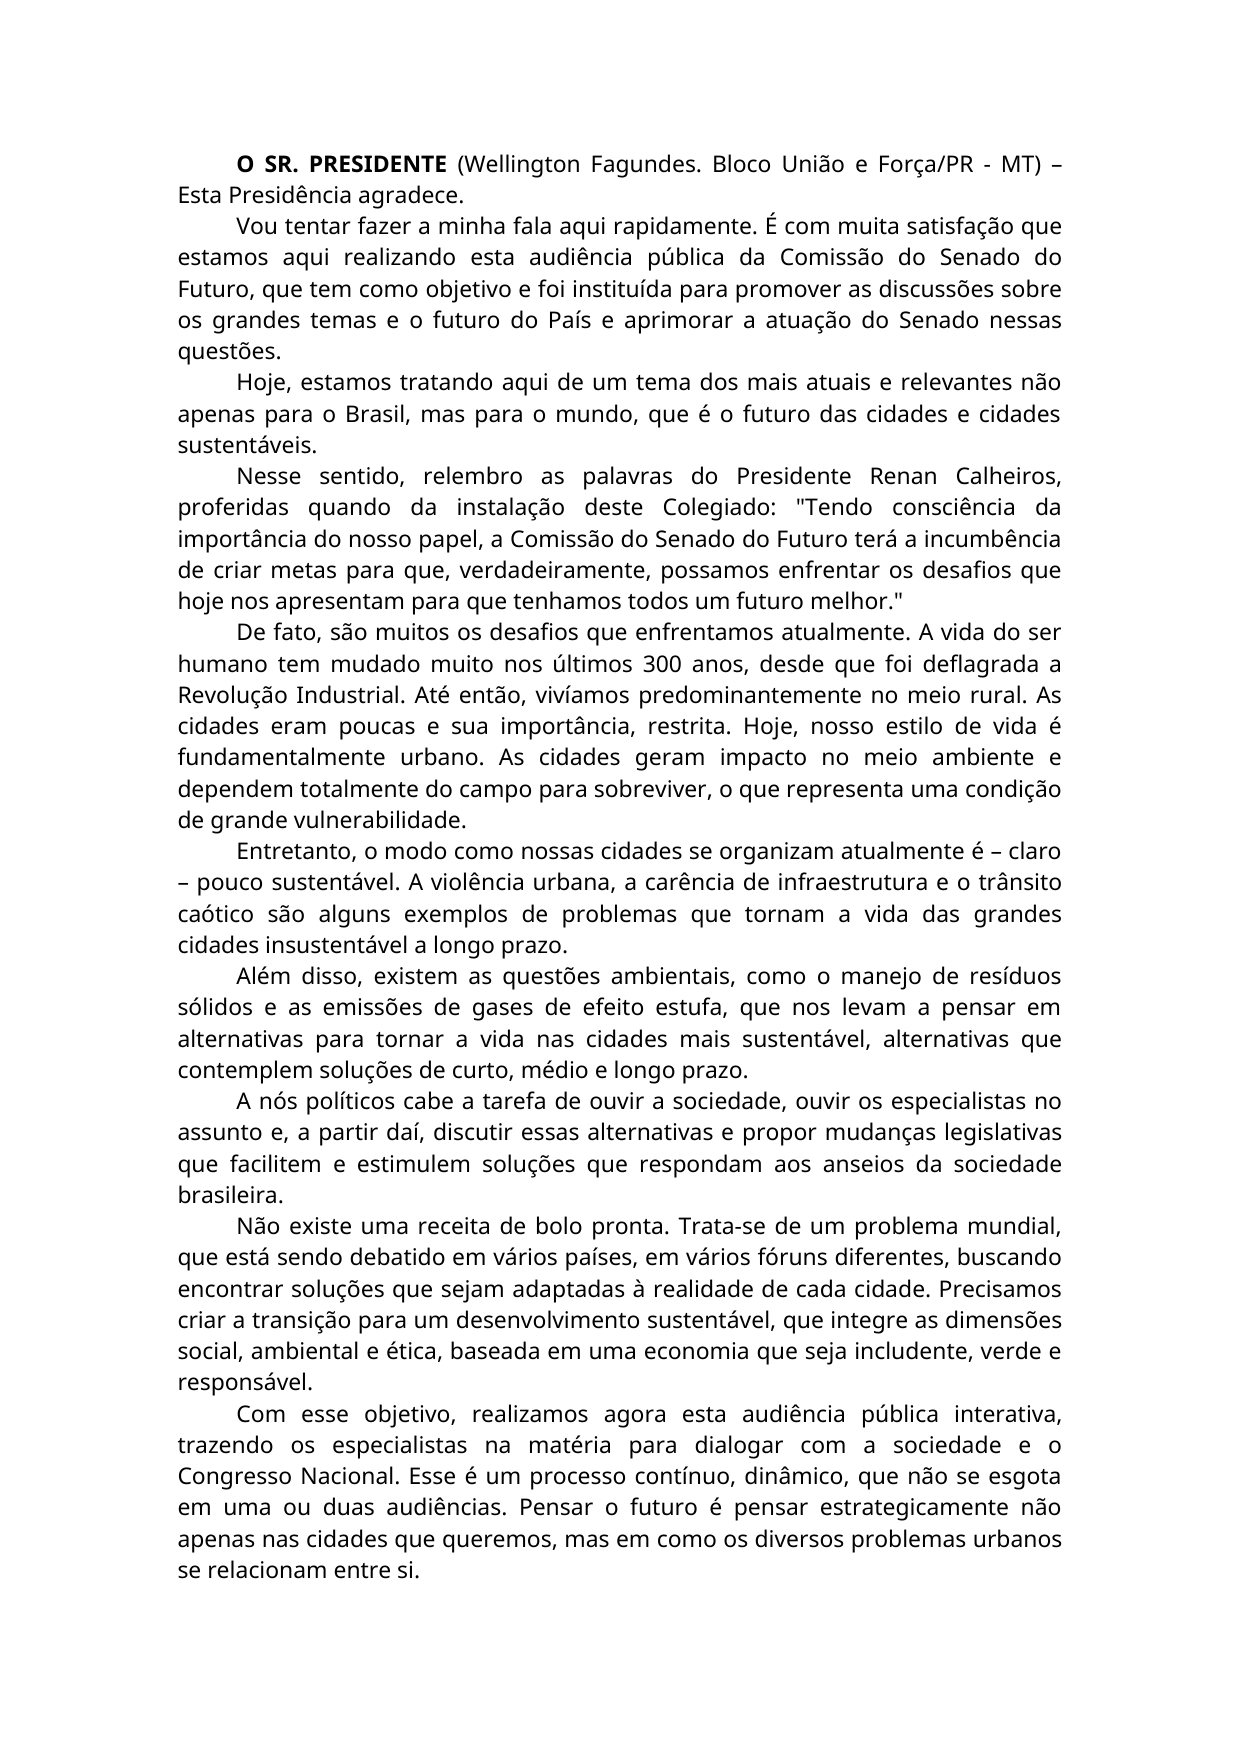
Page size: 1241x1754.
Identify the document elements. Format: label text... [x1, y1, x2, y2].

text Além disso, existem as questões ambientais, como o manejo de resíduos sólidos e as emissões de gases de efeito estufa, que nos levam a pensar em alternativas para tornar a vida nas cidades mais sustentável, alternativas que contemplem soluções de curto, médio e longo prazo. [177, 960, 1063, 1085]
text O SR. PRESIDENTE (Wellington Fagundes. Bloco União e Força/PR - MT) – Esta Presidência agradece. [177, 148, 1063, 210]
text Com esse objetivo, realizamos agora esta audiência pública interativa, trazendo os especialistas na matéria para dialogar com a sociedade e o Congresso Nacional. Esse é um processo contínuo, dinâmico, que não se esgota em uma ou duas audiências. Pensar o futuro é pensar estrategicamente não apenas nas cidades que queremos, mas em como os diversos problemas urbanos se relacionam entre si. [177, 1398, 1063, 1585]
text Nesse sentido, relembro as palavras do Presidente Renan Calheiros, proferidas quando da instalação deste Colegiado: "Tendo consciência da importância do nosso papel, a Comissão do Senado do Futuro terá a incumbência de criar metas para que, verdadeiramente, possamos enfrentar os desafios que hoje nos apresentam para que tenhamos todos um futuro melhor." [177, 460, 1063, 616]
text Vou tentar fazer a minha fala aqui rapidamente. É com muita satisfação que estamos aqui realizando esta audiência pública da Comissão do Senado do Futuro, que tem como objetivo e foi instituída para promover as discussões sobre os grandes temas e o futuro do País e aprimorar a atuação do Senado nessas questões. [177, 210, 1063, 366]
text Entretanto, o modo como nossas cidades se organizam atualmente é – claro – pouco sustentável. A violência urbana, a carência de infraestrutura e o trânsito caótico são alguns exemplos de problemas que tornam a vida das grandes cidades insustentável a longo prazo. [177, 835, 1063, 960]
text Não existe uma receita de bolo pronta. Trata-se de um problema mundial, que está sendo debatido em vários países, em vários fóruns diferentes, buscando encontrar soluções que sejam adaptadas à realidade de cada cidade. Precisamos criar a transição para um desenvolvimento sustentável, que integre as dimensões social, ambiental e ética, baseada em uma economia que seja includente, verde e responsável. [177, 1210, 1063, 1398]
text A nós políticos cabe a tarefa de ouvir a sociedade, ouvir os especialistas no assunto e, a partir daí, discutir essas alternativas e propor mudanças legislativas que facilitem e estimulem soluções que respondam aos anseios da sociedade brasileira. [177, 1085, 1063, 1210]
text De fato, são muitos os desafios que enfrentamos atualmente. A vida do ser humano tem mudado muito nos últimos 300 anos, desde que foi deflagrada a Revolução Industrial. Até então, vivíamos predominantemente no meio rural. As cidades eram poucas e sua importância, restrita. Hoje, nosso estilo de vida é fundamentalmente urbano. As cidades geram impacto no meio ambiente e dependem totalmente do campo para sobreviver, o que representa uma condição de grande vulnerabilidade. [177, 616, 1063, 835]
text Hoje, estamos tratando aqui de um tema dos mais atuais e relevantes não apenas para o Brasil, mas para o mundo, que é o futuro das cidades e cidades sustentáveis. [177, 366, 1063, 460]
